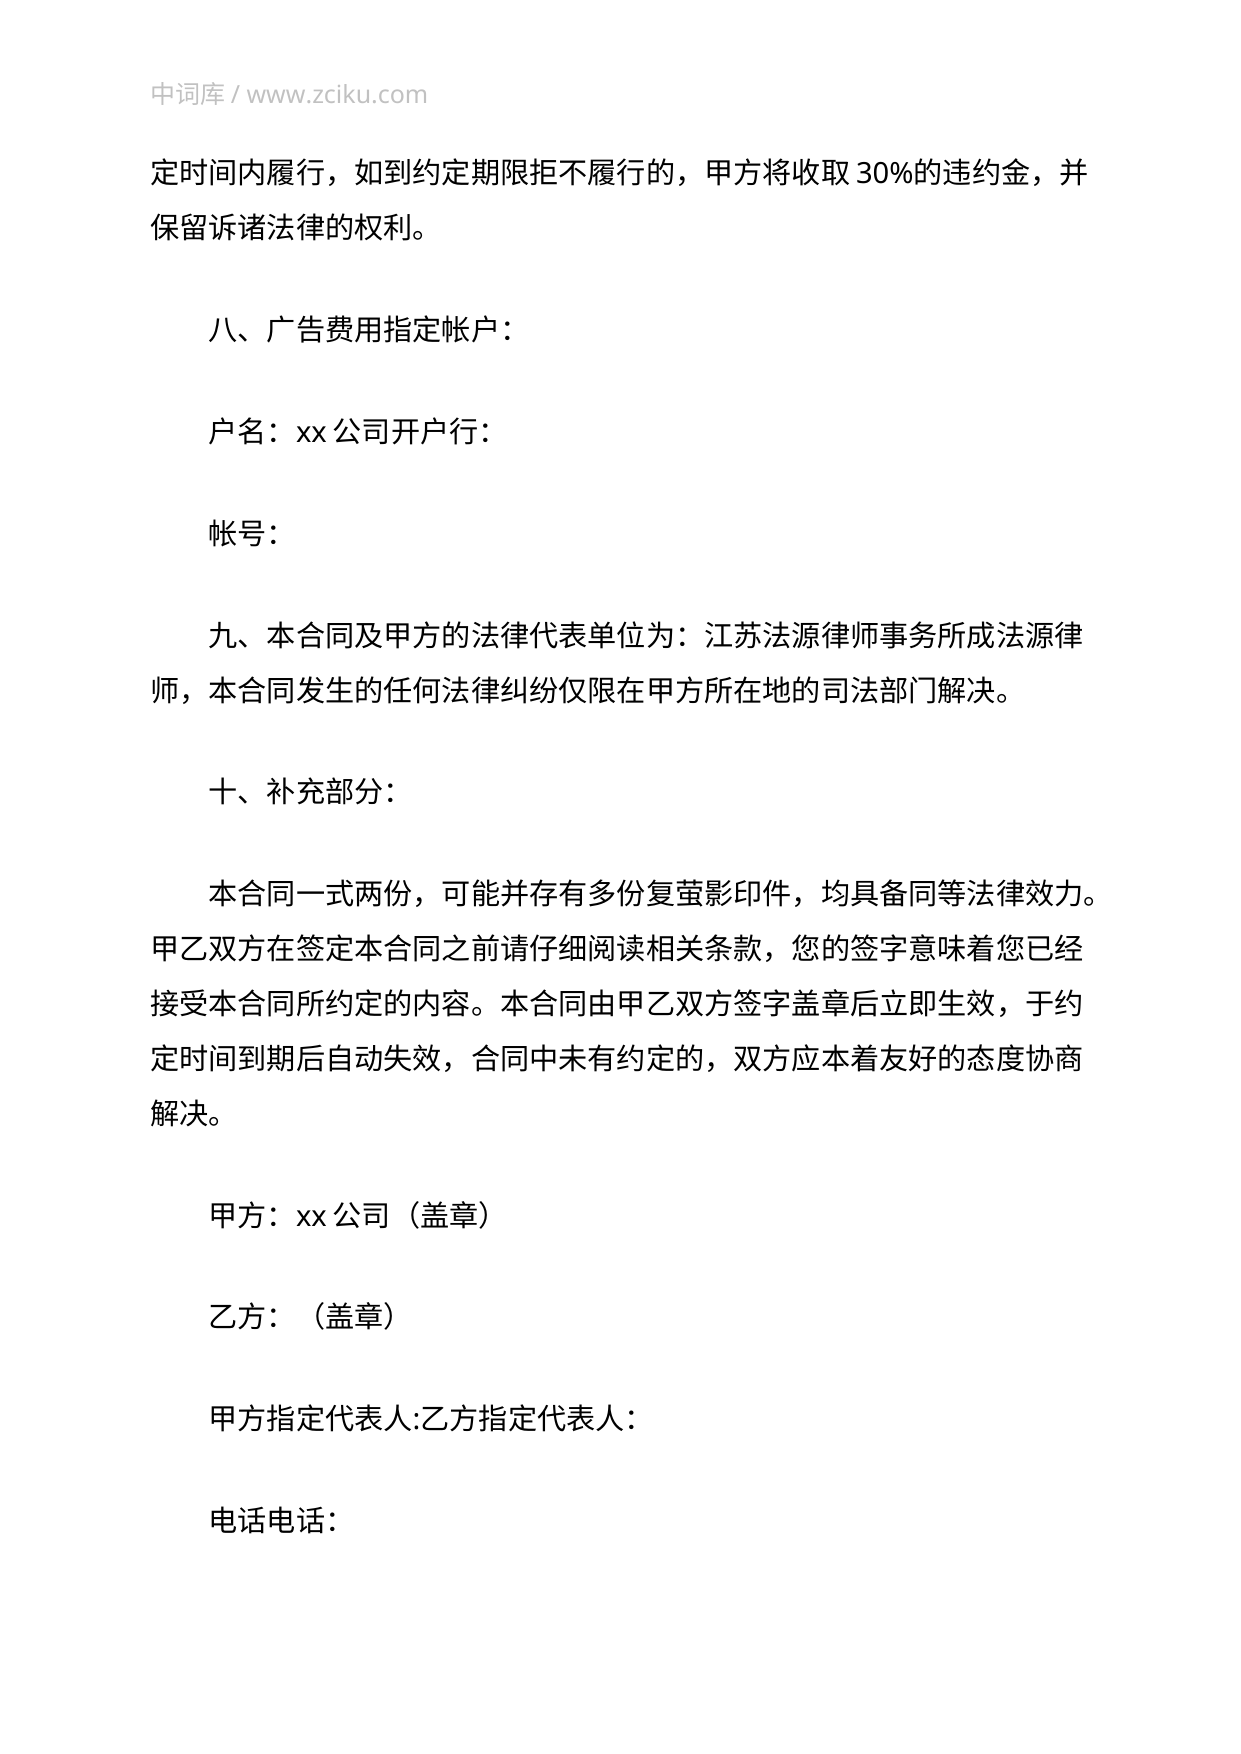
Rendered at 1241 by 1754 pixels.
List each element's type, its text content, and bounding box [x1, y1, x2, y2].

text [150, 150, 1090, 247]
text 本合同一式两份，可能并存有多份复萤影印件，均具备同等法律效力。甲乙双方在签定本合同之前请仔细阅读相关条款，您的签字意味着您已经接受本合同所约定的内容。本合同由甲乙双方签字盖章后立即生效，于约定时间到期后自动失效，合同中未有约定的，双方应本着友好的态度协商解决。 [150, 871, 1090, 1133]
text 电话电话： [150, 1498, 1090, 1540]
text 九、本合同及甲方的法律代表单位为：江苏法源律师事务所成法源律师，本合同发生的任何法律纠纷仅限在甲方所在地的司法部门解决。 [150, 612, 1090, 709]
text 帐号： [150, 511, 1090, 553]
text 十、补充部分： [150, 769, 1090, 811]
text 甲方：xx公司（盖章） [150, 1192, 1090, 1234]
text 乙方：（盖章） [150, 1294, 1090, 1336]
text 甲方指定代表人:乙方指定代表人： [150, 1396, 1090, 1438]
text 八、广告费用指定帐户： [150, 307, 1090, 349]
text 户名：xx公司开户行： [150, 408, 1090, 451]
